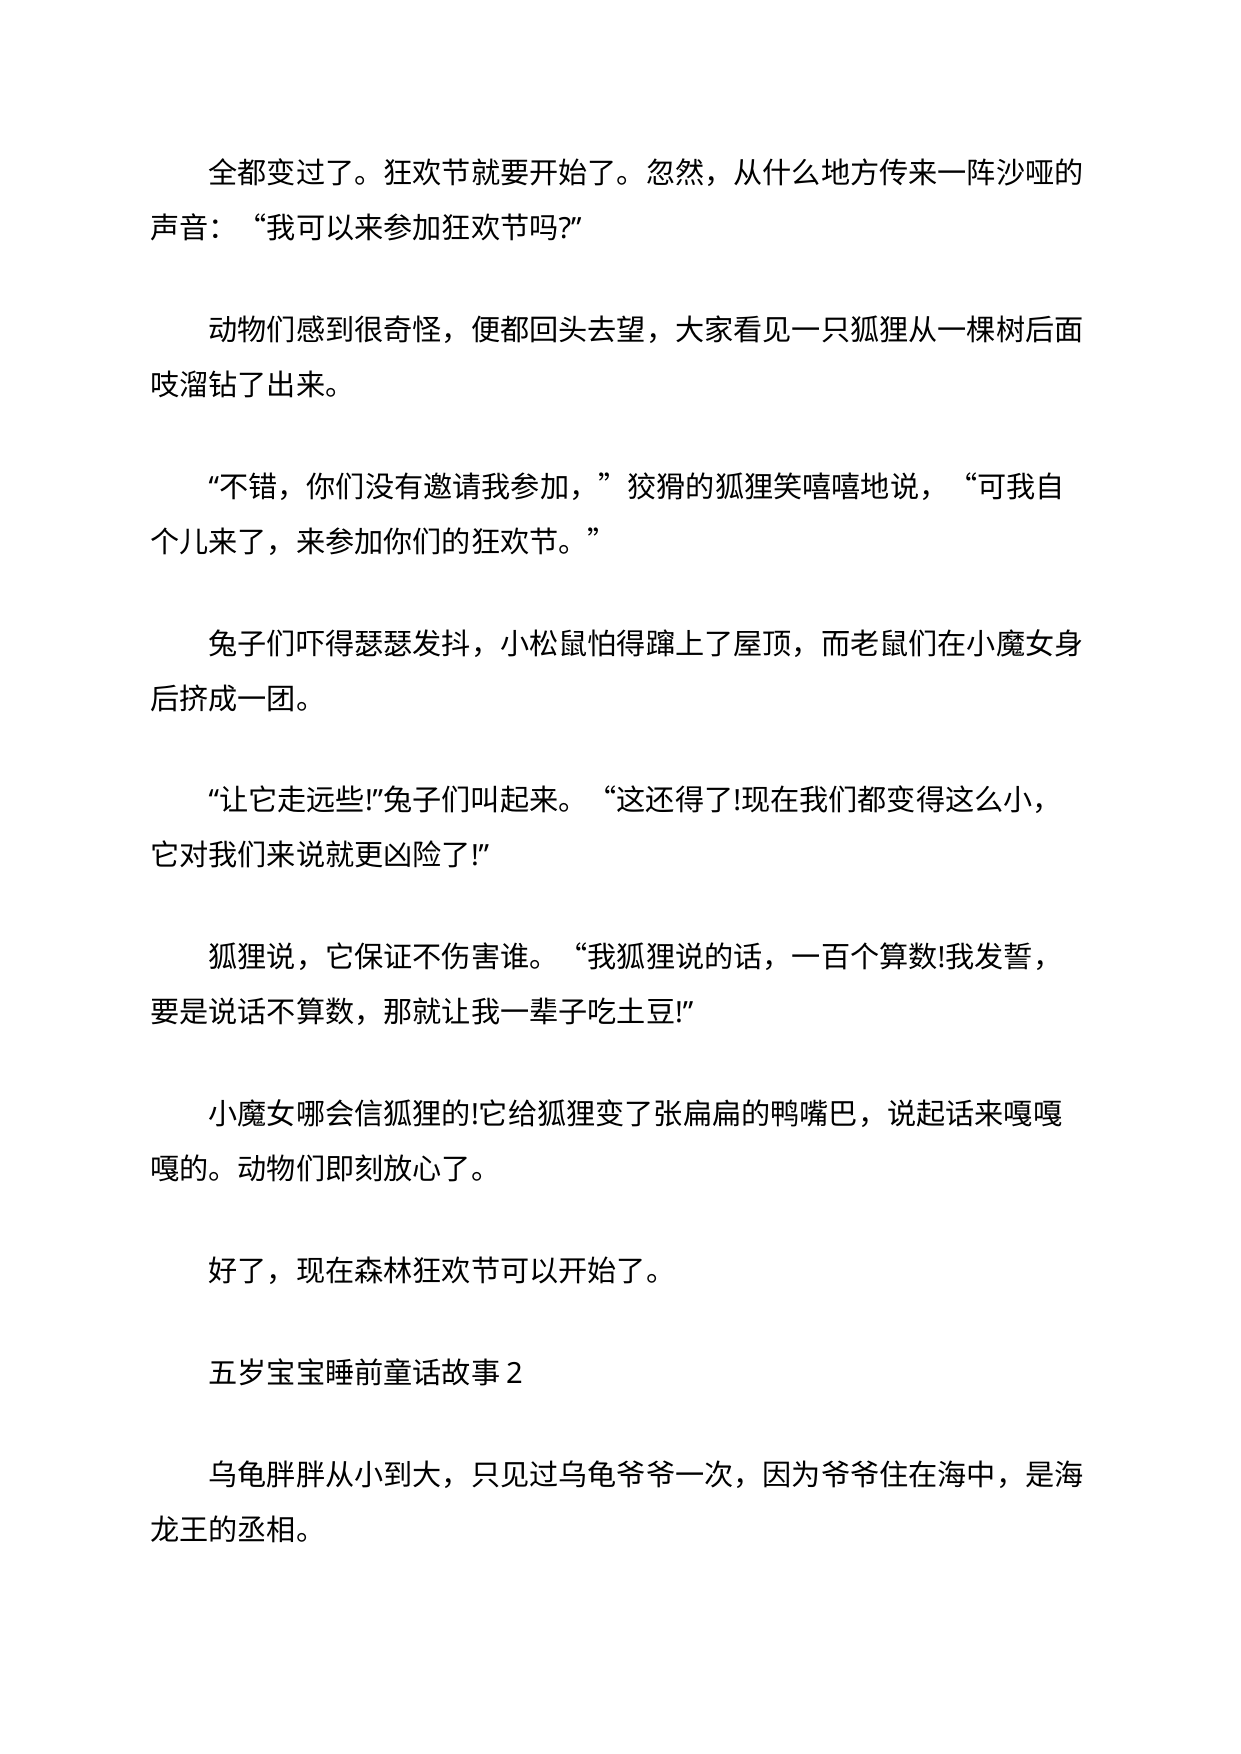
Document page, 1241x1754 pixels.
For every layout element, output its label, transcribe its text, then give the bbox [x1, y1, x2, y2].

text 好了，现在森林狂欢节可以开始了。 [150, 1248, 1090, 1290]
text 乌龟胖胖从小到大，只见过乌龟爷爷一次，因为爷爷住在海中，是海龙王的丞相。 [150, 1451, 1090, 1549]
text 动物们感到很奇怪，便都回头去望，大家看见一只狐狸从一棵树后面吱溜钻了出来。 [150, 307, 1090, 404]
text 狐狸说，它保证不伤害谁。“我狐狸说的话，一百个算数!我发誓，要是说话不算数，那就让我一辈子吃土豆!” [150, 934, 1090, 1031]
text 五岁宝宝睡前童话故事2 [150, 1349, 1090, 1392]
text “让它走远些!”兔子们叫起来。“这还得了!现在我们都变得这么小，它对我们来说就更凶险了!” [150, 777, 1090, 874]
text “不错，你们没有邀请我参加，”狡猾的狐狸笑嘻嘻地说，“可我自个儿来了，来参加你们的狂欢节。” [150, 463, 1090, 561]
text 兔子们吓得瑟瑟发抖，小松鼠怕得蹿上了屋顶，而老鼠们在小魔女身后挤成一团。 [150, 620, 1090, 717]
text 全都变过了。狂欢节就要开始了。忽然，从什么地方传来一阵沙哑的声音：“我可以来参加狂欢节吗?” [150, 150, 1090, 247]
text 小魔女哪会信狐狸的!它给狐狸变了张扁扁的鸭嘴巴，说起话来嘎嘎嘎的。动物们即刻放心了。 [150, 1091, 1090, 1188]
